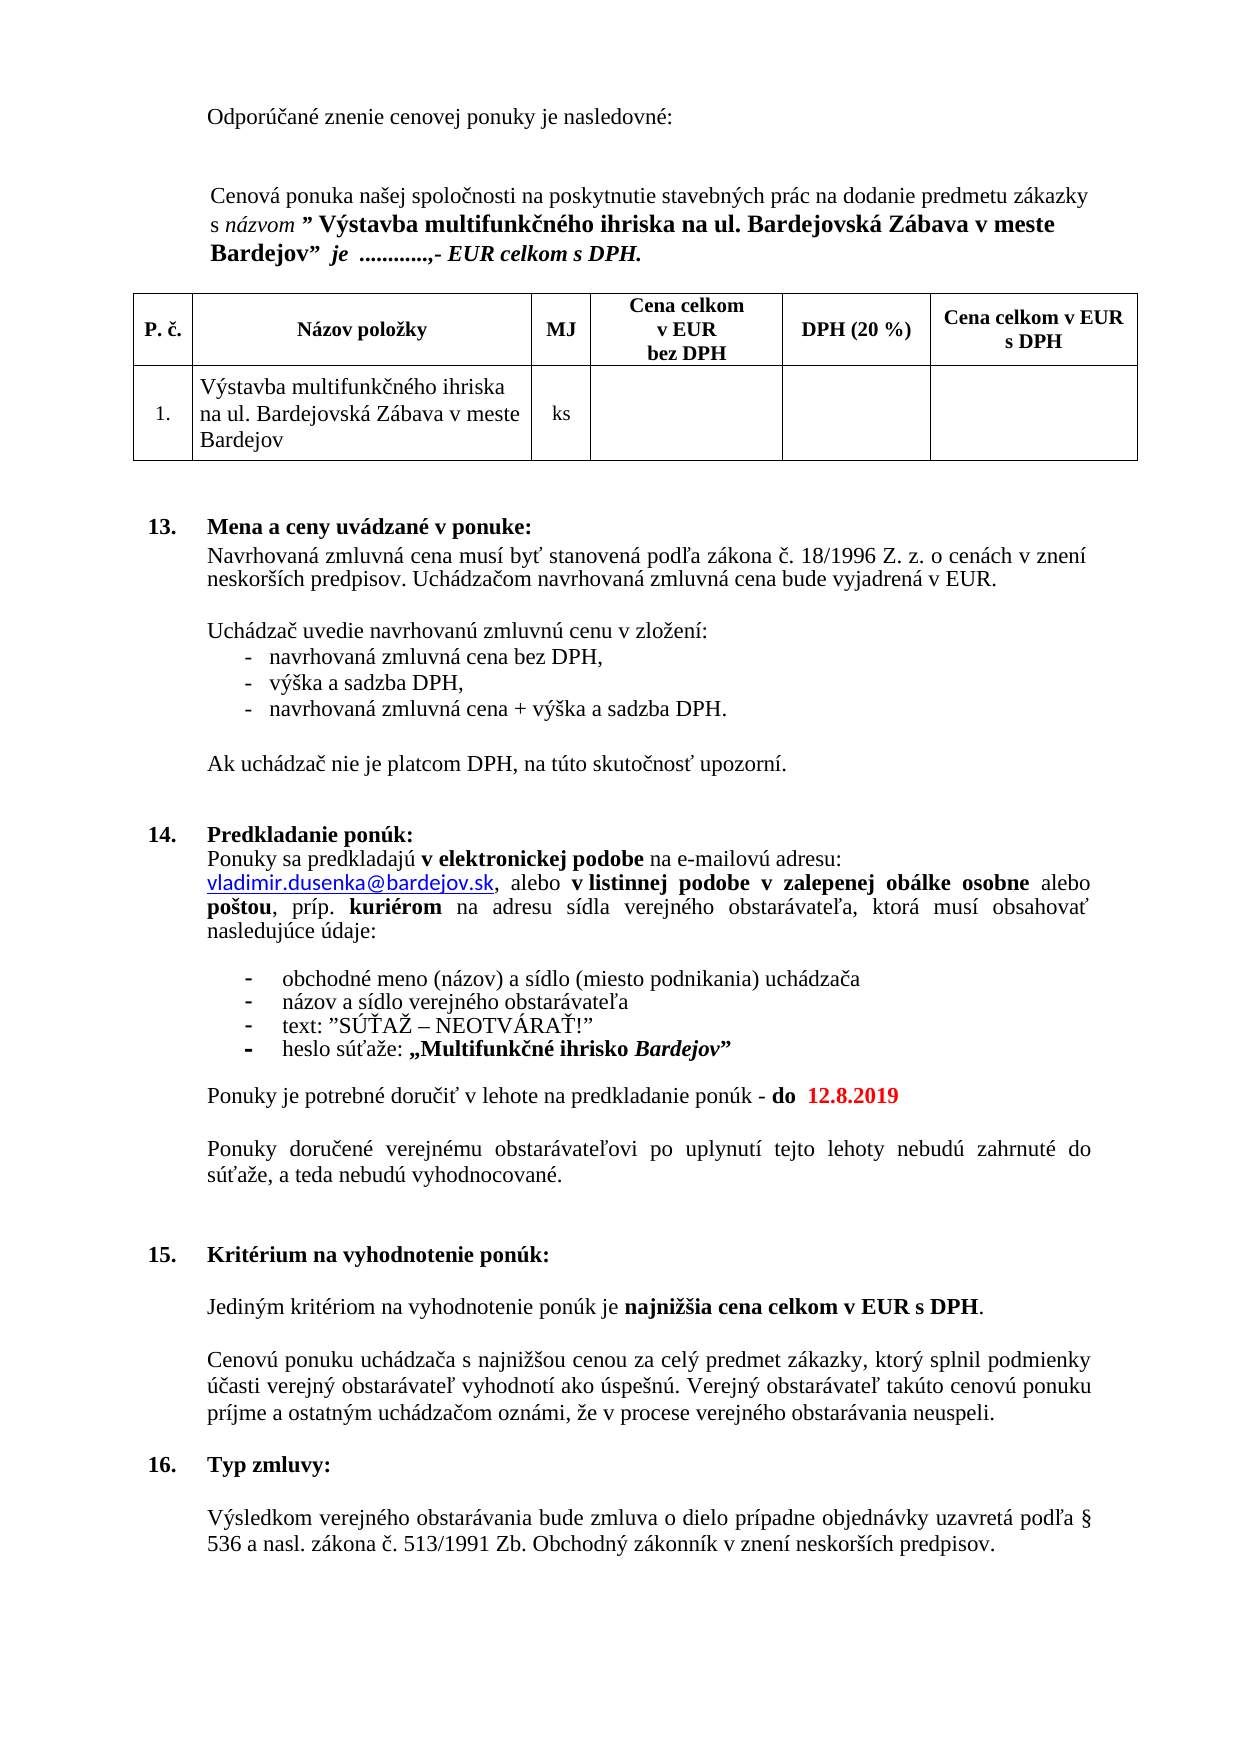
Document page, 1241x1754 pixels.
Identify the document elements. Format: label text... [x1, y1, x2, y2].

text 15. Kritérium na vyhodnotenie ponúk: [148, 1241, 1092, 1267]
text 14. Predkladanie ponúk: [148, 823, 1090, 847]
text Ponuky doručené verejnému obstarávateľovi po uplynutí tejto lehoty nebudú zahrnuté do súťaže, a teda nebudú vyhodnocované. [207, 1135, 1092, 1188]
table_cell [931, 366, 1137, 460]
table_cell Výstavba multifunkčného ihriska na ul. Bardejovská Zábava v meste Bardejov [193, 366, 531, 460]
text Ponuky je potrebné doručiť v lehote na predkladanie ponúk - do 12.8.2019 [207, 1082, 1092, 1109]
table_header P. č. [134, 294, 192, 365]
text 16. Typ zmluvy: [148, 1451, 1092, 1478]
list heslo súťaže: „Multifunkčné ihrisko Bardejov” [244, 1038, 1090, 1062]
table_header Názov položky [193, 294, 531, 365]
list - výška a sadzba DPH, [244, 670, 1092, 696]
table_cell [783, 366, 930, 460]
table_header MJ [532, 294, 590, 365]
list - navrhovaná zmluvná cena + výška a sadzba DPH. [244, 696, 1092, 722]
text vladimir.dusenka@bardejov.sk, alebo v listinnej podobe v zalepenej obálke osobne alebo poštou, príp. kuriérom na adresu sídla verejného obstarávateľa, ktorá musí obsahovať nasledujúce údaje: [207, 871, 1090, 943]
list obchodné meno (názov) a sídlo (miesto podnikania) uchádzača [244, 967, 1090, 991]
text Jediným kritériom na vyhodnotenie ponúk je najnižšia cena celkom v EUR s DPH. [148, 1293, 1092, 1320]
table_cell 1. [134, 366, 192, 460]
table_header DPH (20 %) [783, 294, 930, 365]
text Ponuky sa predkladajú v elektronickej podobe na e-mailovú adresu: [207, 847, 1090, 871]
text Výsledkom verejného obstarávania bude zmluva o dielo prípadne objednávky uzavretá podľa § 536 a nasl. zákona č. 513/1991 Zb. Obchodný zákonník v znení neskorších predpisov. [207, 1504, 1092, 1557]
list - navrhovaná zmluvná cena bez DPH, [244, 644, 1092, 670]
list názov a sídlo verejného obstarávateľa [244, 991, 1090, 1014]
table_header Cena celkom v EUR s DPH [931, 294, 1137, 365]
text 13. Mena a ceny uvádzané v ponuke: [148, 513, 1092, 539]
text Cenová ponuka našej spoločnosti na poskytnutie stavebných prác na dodanie predmetu zákazky s názvom ” Výstavba multifunkčného ihriska na ul. Bardejovská Zábava v meste Bardejov” je ............,- EUR celkom s DPH. [210, 183, 1092, 266]
list text: ”SÚŤAŽ – NEOTVÁRAŤ!” [244, 1014, 1090, 1038]
text Ak uchádzač nie je platcom DPH, na túto skutočnosť upozorní. [207, 753, 1090, 776]
text Navrhovaná zmluvná cena musí byť stanovená podľa zákona č. 18/1996 Z. z. o cenách v znení neskorších predpisov. Uchádzačom navrhovaná zmluvná cena bude vyjadrená v EUR. [207, 544, 1088, 592]
text Cenovú ponuku uchádzača s najnižšou cenou za celý predmet zákazky, ktorý splnil podmienky účasti verejný obstarávateľ vyhodnotí ako úspešnú. Verejný obstarávateľ takúto cenovú ponuku príjme a ostatným uchádzačom oznámi, že v procese verejného obstarávania neuspeli. [207, 1346, 1092, 1425]
text Odporúčané znenie cenovej ponuky je nasledovné: [148, 104, 1092, 130]
text Uchádzač uvedie navrhovanú zmluvnú cenu v zložení: [207, 620, 1088, 643]
table_cell ks [532, 366, 590, 460]
table_cell [591, 366, 782, 460]
table_header Cena celkom v EUR bez DPH [591, 294, 782, 365]
